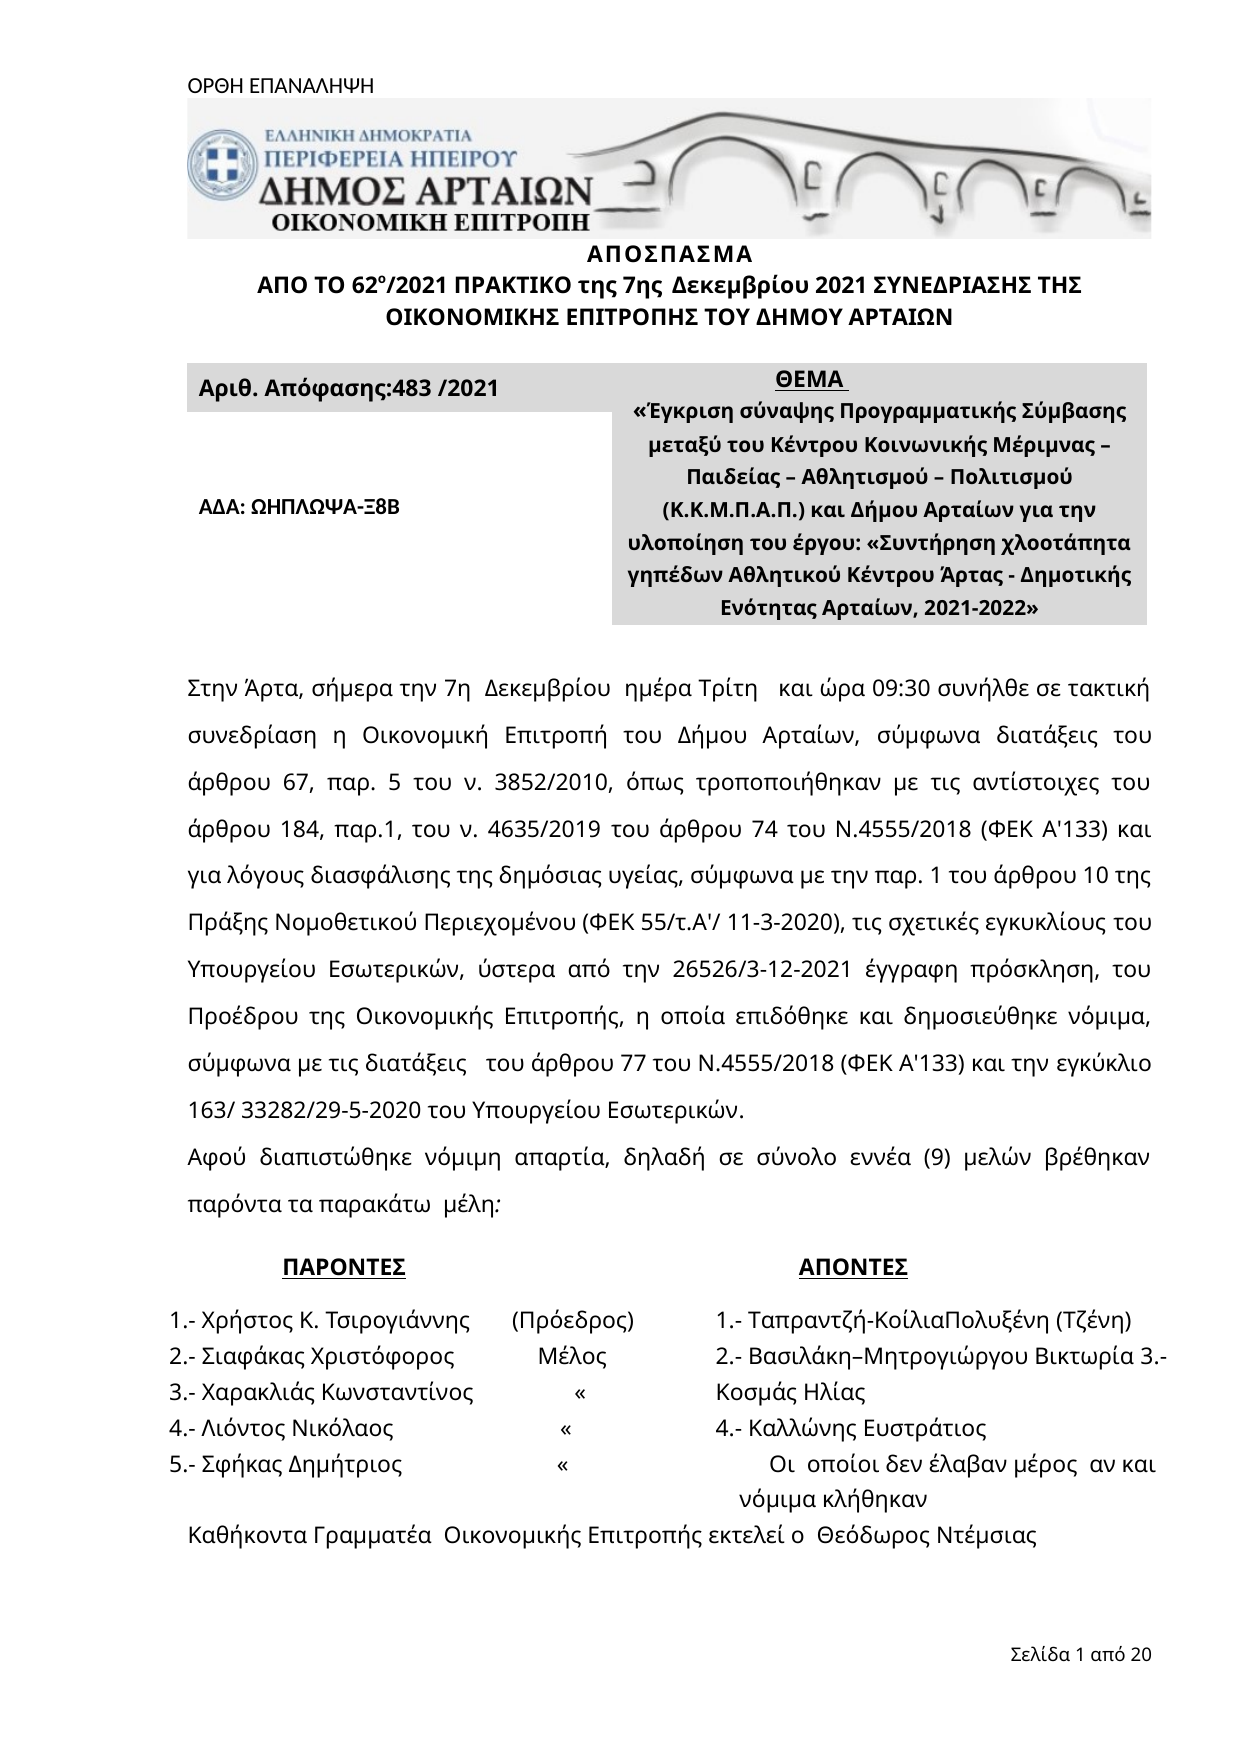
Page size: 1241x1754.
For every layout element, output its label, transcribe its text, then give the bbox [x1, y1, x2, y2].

picture [187, 98, 1152, 239]
text Στην Άρτα, σήμερα την 7η Δεκεμβρίου ημέρα Τρίτη και ώρα 09:30 συνήλθε σε τακτική συνεδρίαση η Οικονομική Επιτροπή του Δήμου Αρταίων, σύμφωνα διατάξεις του άρθρου 67, παρ. 5 του ν. 3852/2010, όπως τροποποιήθηκαν με τις αντίστοιχες του άρθρου 184, παρ.1, του ν. 4635/2019 του άρθρου 74 του Ν.4555/2018 (ΦΕΚ Α'133) και για λόγους διασφάλισης της δημόσιας υγείας, σύμφωνα με την παρ. 1 του άρθρου 10 της Πράξης Νομοθετικού Περιεχομένου (ΦΕΚ 55/τ.Α'/ 11-3-2020), τις σχετικές εγκυκλίους του Υπουργείου Εσωτερικών, ύστερα από την 26526/3-12-2021 έγγραφη πρόσκληση, του Προέδρου της Οικονομικής Επιτροπής, η οποία επιδόθηκε και δημοσιεύθηκε νόμιμα, σύμφωνα με τις διατάξεις του άρθρου 77 του Ν.4555/2018 (ΦΕΚ Α'133) και την εγκύκλιο 163/ 33282/29-5-2020 του Υπουργείου Εσωτερικών. [187, 672, 1152, 1125]
table_header ΘΕΜΑ «Έγκριση σύναψης Προγραμματικής Σύμβασης μεταξύ του Κέντρου Κοινωνικής Μέριμνας – Παιδείας – Αθλητισμού – Πολιτισμού (Κ.Κ.Μ.Π.Α.Π.) και Δήμου Αρταίων για την υλοποίηση του έργου: «Συντήρηση χλοοτάπητα γηπέδων Αθλητικού Κέντρου Άρτας - Δημοτικής Ενότητας Αρταίων, 2021-2022» [612, 363, 1147, 625]
table_header ΠΑΡΟΝΤΕΣ 1.- Χρήστος Κ. Τσιρογιάννης (Πρόεδρος) 2.- Σιαφάκας Χριστόφορος Μέλος 3.- Χαρακλιάς Κωνσταντίνος « 4.- Λιόντος Νικόλαος « 5.- Σφήκας Δημήτριος « [158, 1251, 704, 1518]
text ΑΠΟ ΤΟ 62ο/2021 ΠΡΑΚΤΙΚΟ της 7ης Δεκεμβρίου 2021 ΣΥΝΕΔΡΙΑΣΗΣ ΤΗΣ ΟΙΚΟΝΟΜΙΚΗΣ ΕΠΙΤΡΟΠΗΣ ΤΟΥ ΔΗΜΟΥ ΑΡΤΑΙΩΝ [187, 269, 1152, 332]
table_header Αριθ. Απόφασης:483 /2021 [187, 363, 612, 412]
text ΑΠΟΣΠΑΣΜΑ [187, 239, 1152, 269]
text Καθήκοντα Γραμματέα Οικονομικής Επιτροπής εκτελεί ο Θεόδωρος Ντέμσιας [187, 1518, 1152, 1550]
table_header ΑΠΟΝΤΕΣ 1.- Ταπραντζή-ΚοίλιαΠολυξένη (Τζένη) 2.- Βασιλάκη–Μητρογιώργου Βικτωρία 3.- Κοσμάς Ηλίας 4.- Καλλώνης Ευστράτιος Οι οποίοι δεν έλαβαν μέρος αν και νόμιμα κλήθηκαν [704, 1251, 1206, 1518]
text Αφού διαπιστώθηκε νόμιμη απαρτία, δηλαδή σε σύνολο εννέα (9) μελών βρέθηκαν παρόντα τα παρακάτω μέλη: [187, 1141, 1152, 1219]
table_cell ΑΔΑ: ΩΗΠΛΩΨΑ-Ξ8Β [187, 412, 612, 625]
